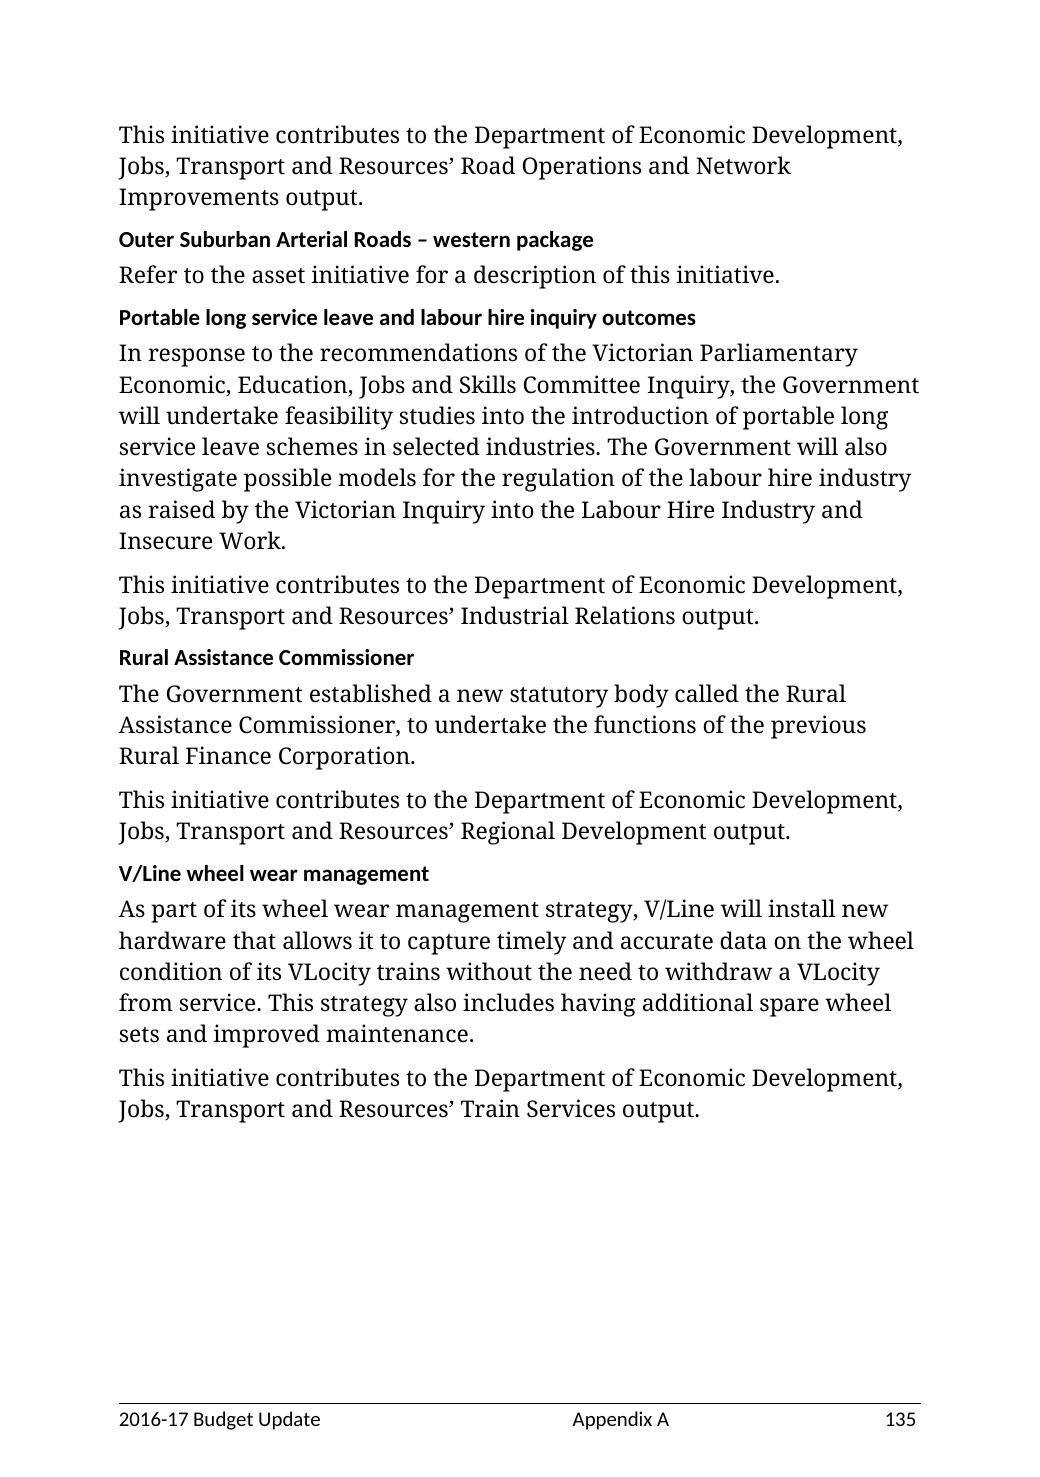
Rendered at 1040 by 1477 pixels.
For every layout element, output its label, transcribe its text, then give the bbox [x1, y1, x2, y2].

text This initiative contributes to the Department of Economic Development, Jobs, Transport and Resources’ Industrial Relations output. [119, 568, 921, 631]
text In response to the recommendations of the Victorian Parliamentary Economic, Education, Jobs and Skills Committee Inquiry, the Government will undertake feasibility studies into the introduction of portable long service leave schemes in selected industries. The Government will also investigate possible models for the regulation of the labour hire industry as raised by the Victorian Inquiry into the Labour Hire Industry and Insecure Work. [119, 337, 921, 556]
subtitle Outer Suburban Arterial Roads – western package [119, 225, 921, 253]
text This initiative contributes to the Department of Economic Development, Jobs, Transport and Resources’ Train Services output. [119, 1062, 921, 1124]
text Refer to the asset initiative for a description of this initiative. [119, 259, 921, 291]
subtitle V/Line wheel wear management [119, 859, 921, 887]
text This initiative contributes to the Department of Economic Development, Jobs, Transport and Resources’ Regional Development output. [119, 784, 921, 847]
text The Government established a new statutory body called the Rural Assistance Commissioner, to undertake the functions of the previous Rural Finance Corporation. [119, 678, 921, 772]
text This initiative contributes to the Department of Economic Development, Jobs, Transport and Resources’ Road Operations and Network Improvements output. [119, 119, 921, 212]
subtitle Portable long service leave and labour hire inquiry outcomes [119, 303, 921, 331]
text As part of its wheel wear management strategy, V/Line will install new hardware that allows it to capture timely and accurate data on the wheel condition of its VLocity trains without the need to withdraw a VLocity from service. This strategy also includes having additional spare wheel sets and improved maintenance. [119, 893, 921, 1049]
subtitle Rural Assistance Commissioner [119, 643, 921, 672]
